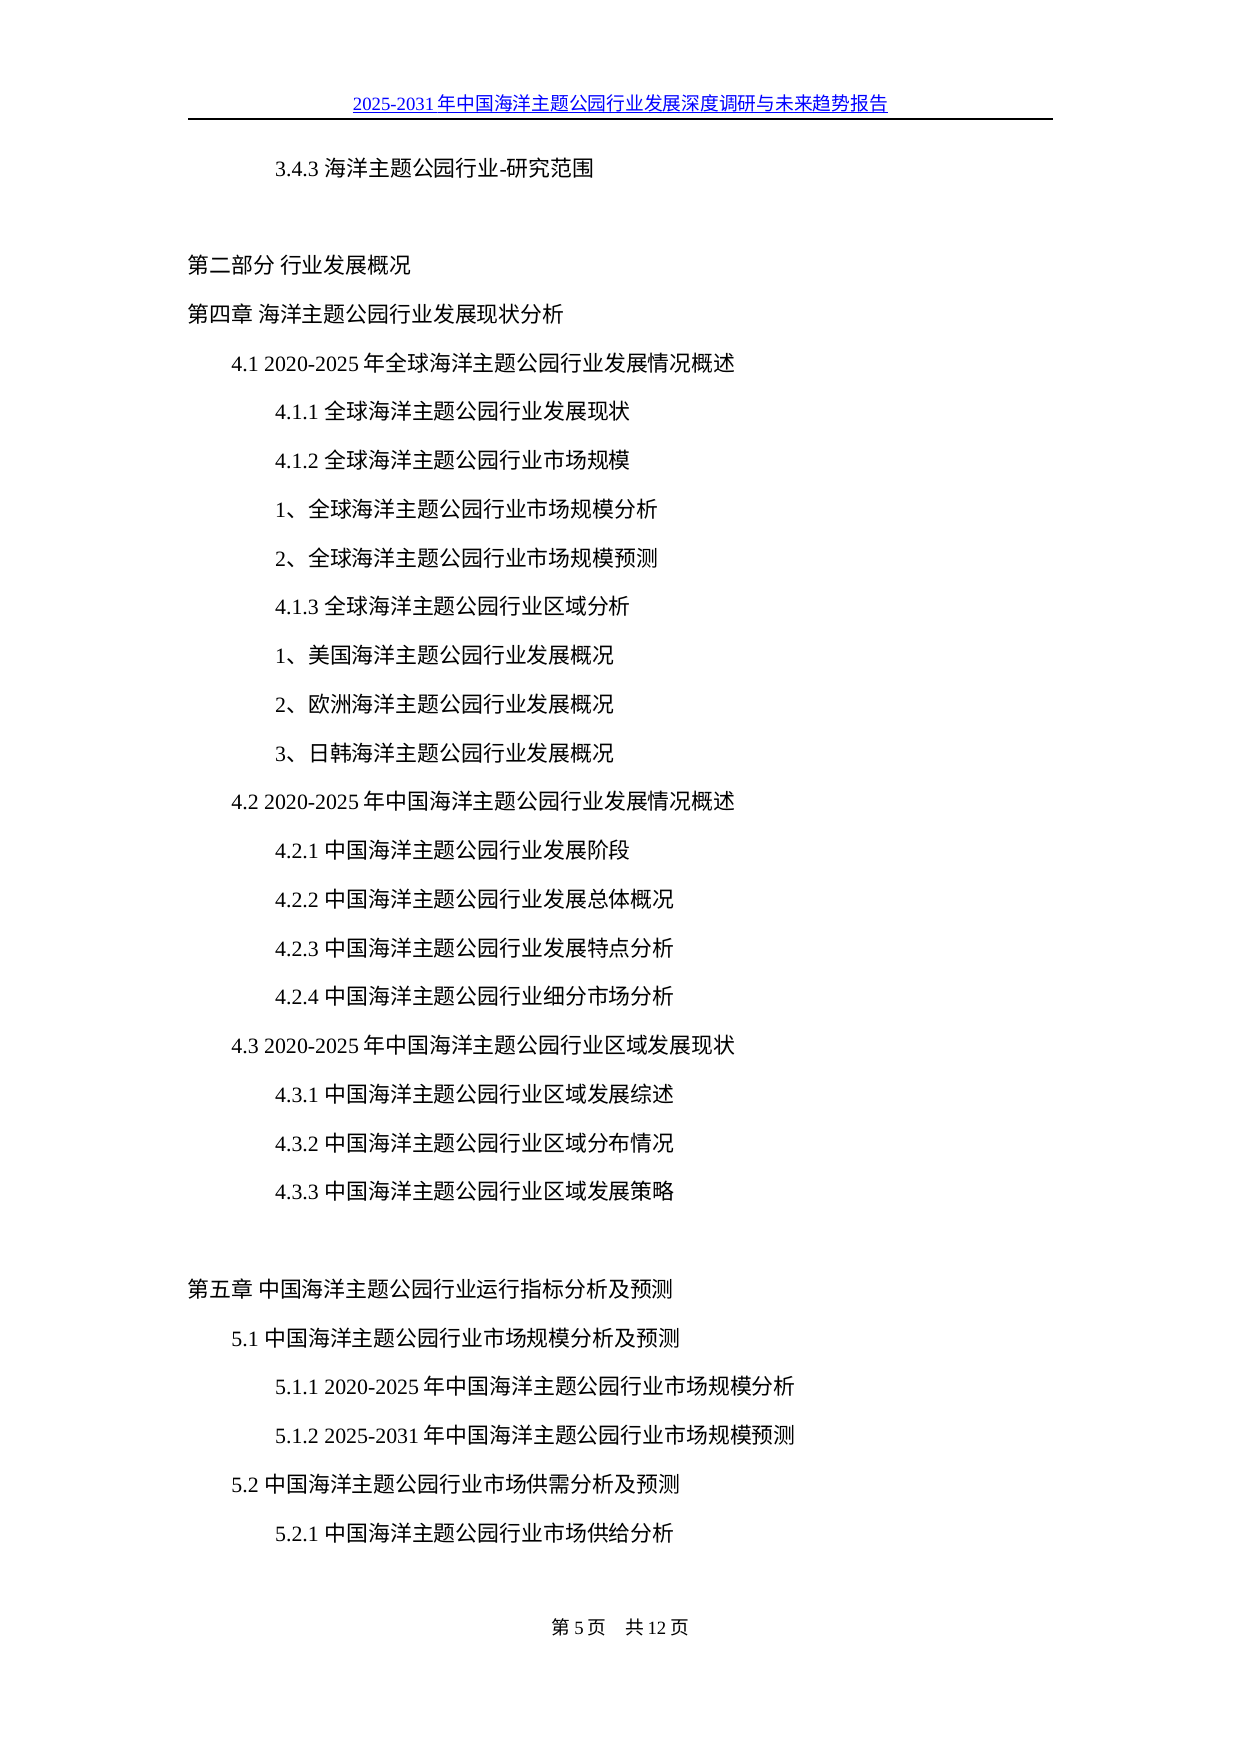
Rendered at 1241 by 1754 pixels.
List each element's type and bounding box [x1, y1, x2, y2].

text [187, 150, 1053, 1548]
